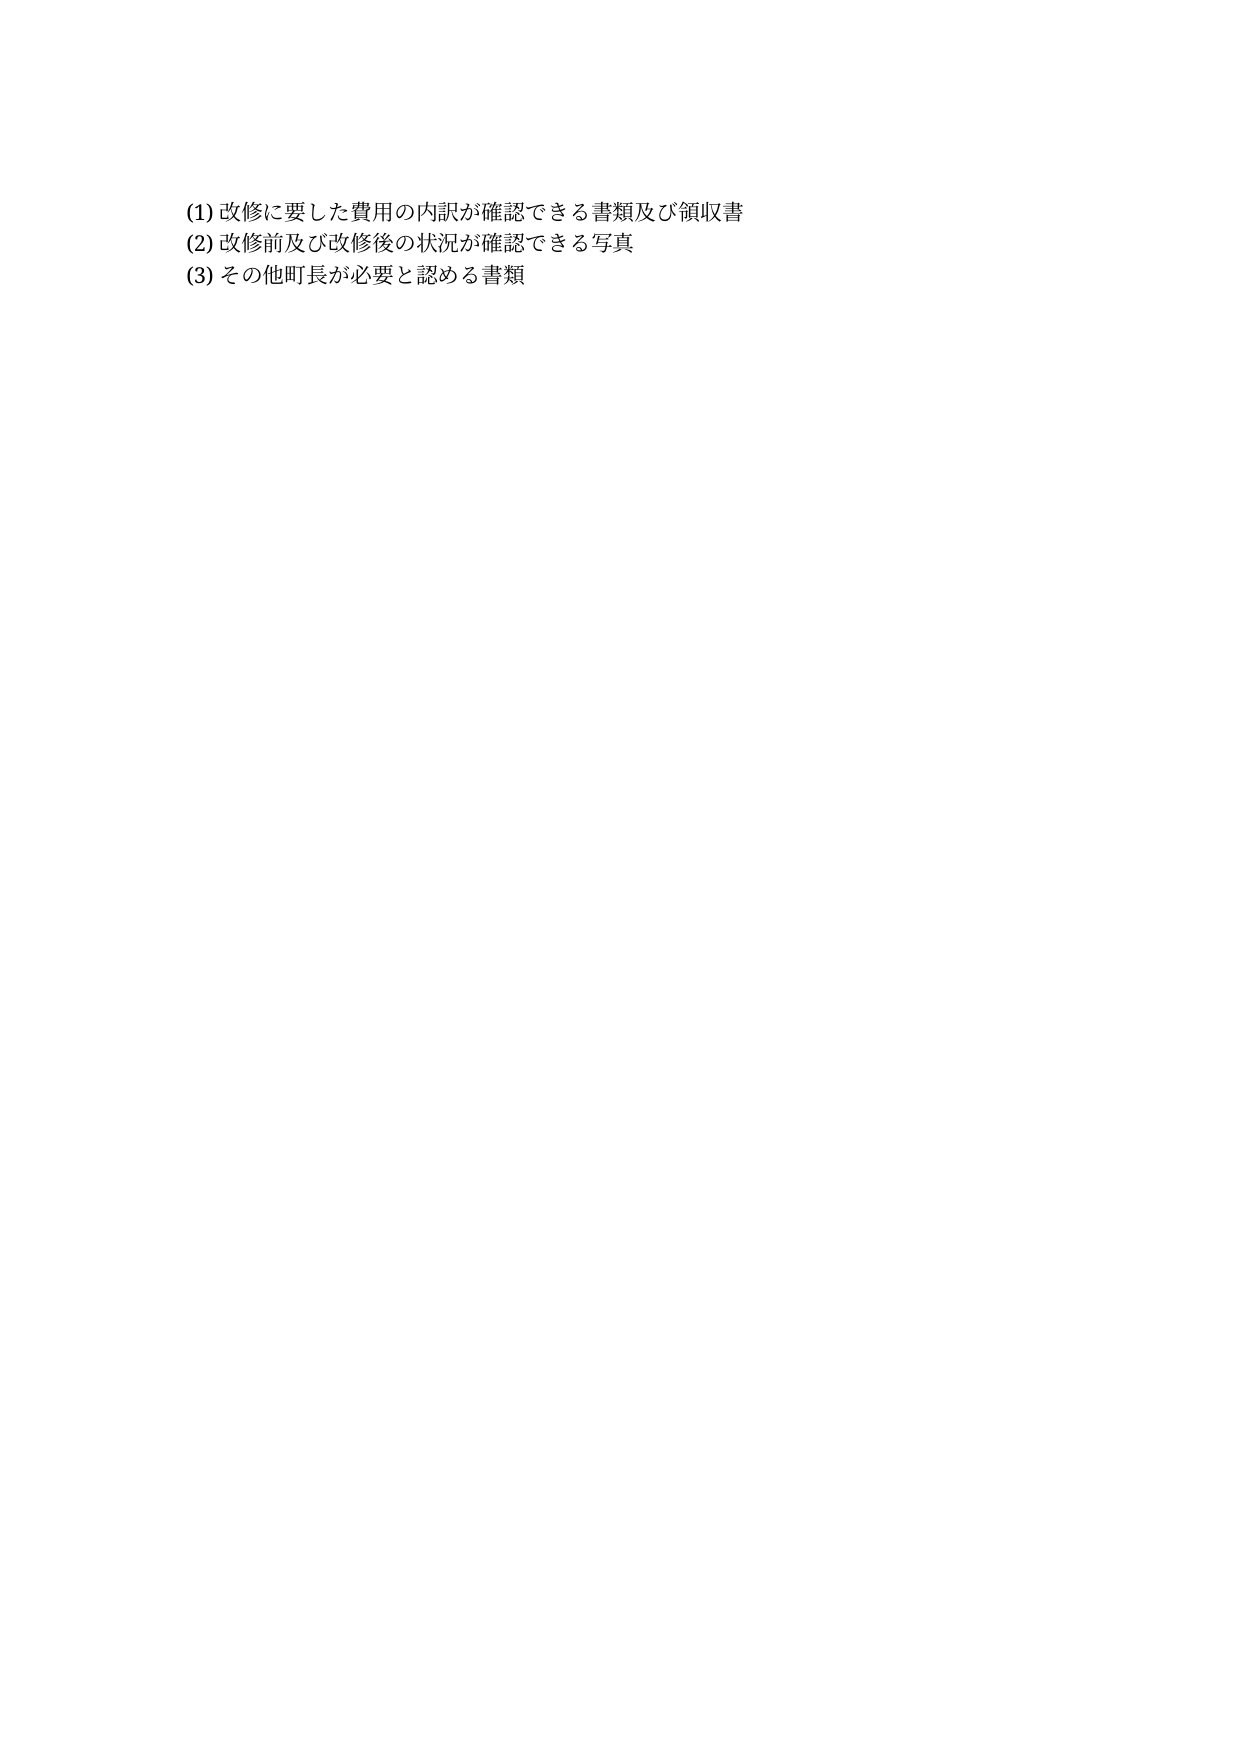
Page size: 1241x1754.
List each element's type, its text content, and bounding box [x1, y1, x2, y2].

text (3) その他町長が必要と認める書類 [186, 258, 1069, 289]
text (2) 改修前及び改修後の状況が確認できる写真 [186, 226, 1069, 258]
text (1) 改修に要した費用の内訳が確認できる書類及び領収書 [186, 195, 1069, 226]
